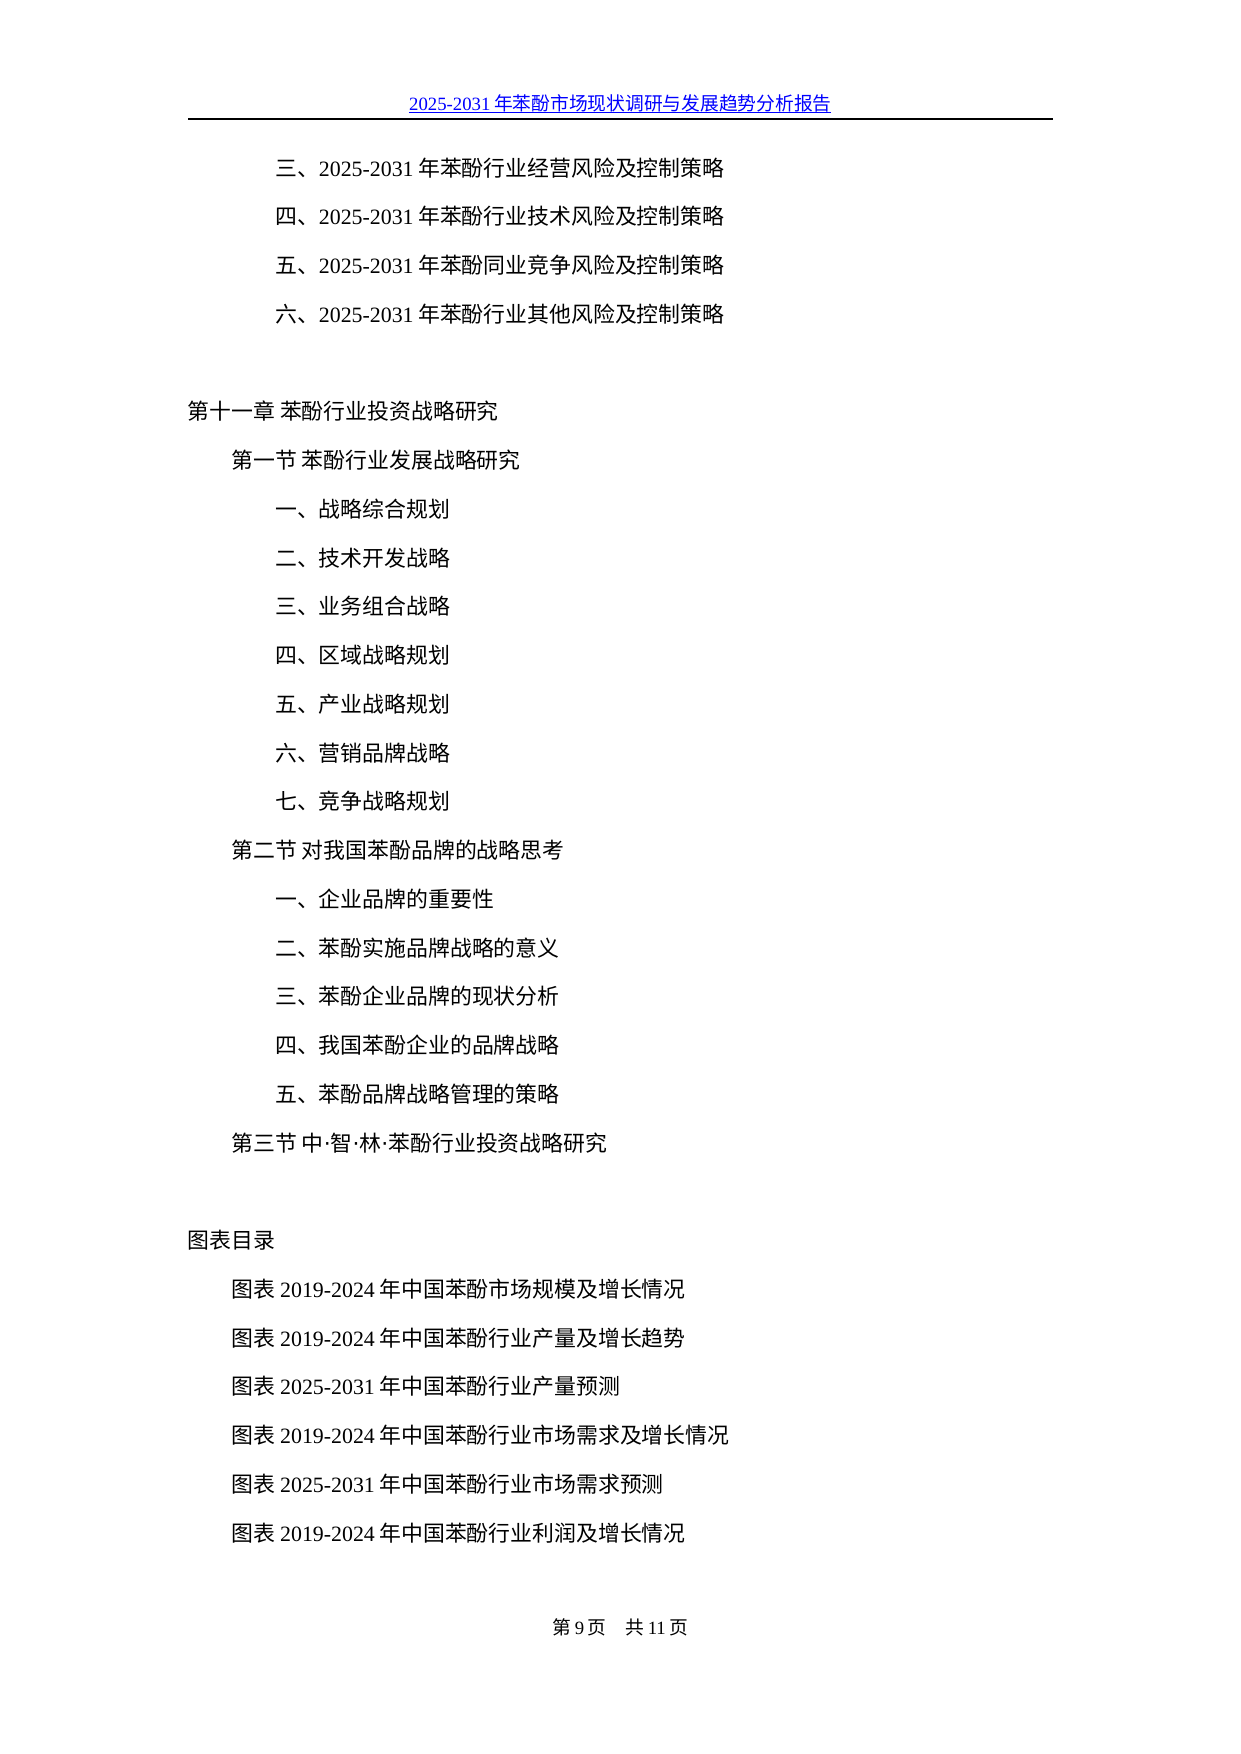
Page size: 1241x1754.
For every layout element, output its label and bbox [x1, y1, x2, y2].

text [187, 150, 1053, 1548]
